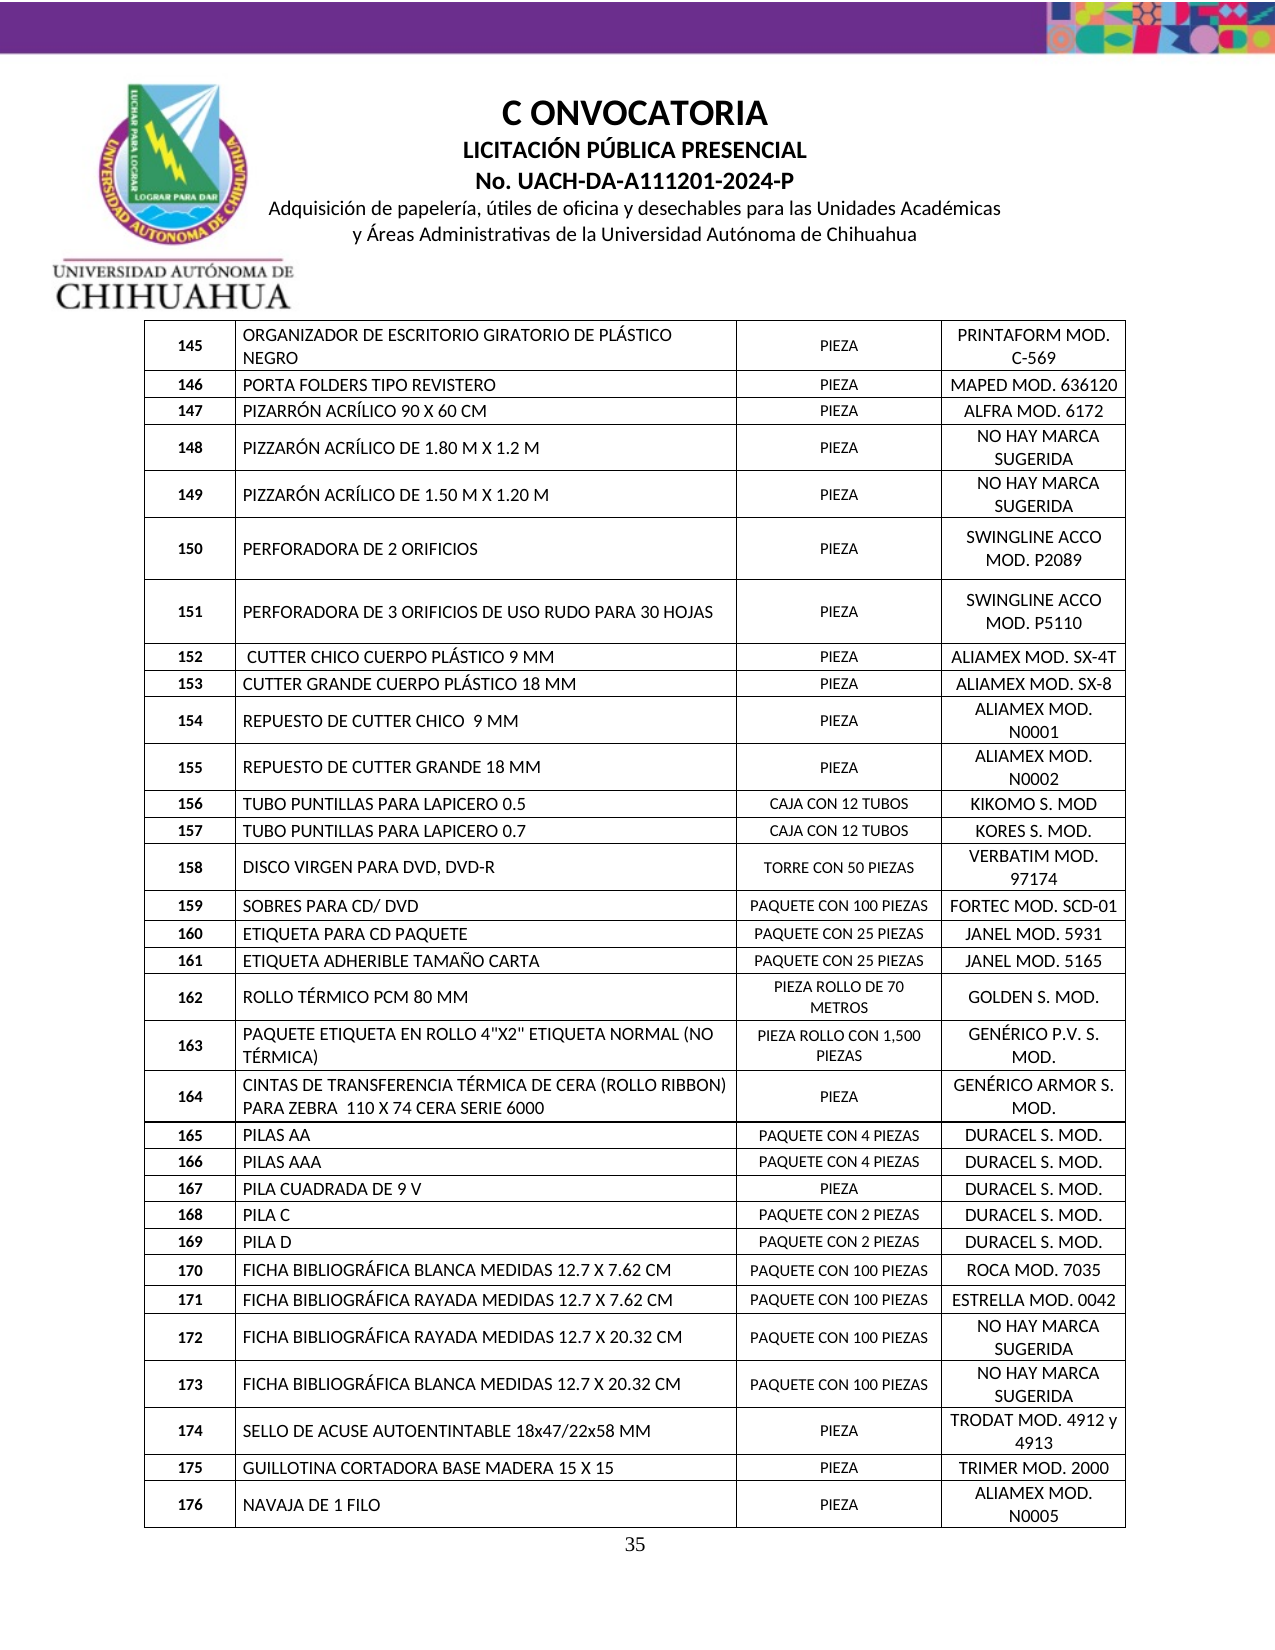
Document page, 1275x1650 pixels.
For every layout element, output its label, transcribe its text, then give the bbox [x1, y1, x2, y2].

table_cell PAQUETE CON 100 PIEZAS [737, 891, 941, 920]
table_cell TUBO PUNTILLAS PARA LAPICERO 0.7 [236, 818, 736, 843]
table_cell ALIAMEX MOD. SX-8 [942, 671, 1125, 696]
table_cell 145 [145, 321, 235, 370]
table_cell TRODAT MOD. 4912 y 4913 [942, 1408, 1125, 1454]
table_cell FICHA BIBLIOGRÁFICA RAYADA MEDIDAS 12.7 X 20.32 CM [236, 1314, 736, 1360]
table_cell 162 [145, 974, 235, 1020]
table_cell 165 [145, 1123, 235, 1148]
table_cell NO HAY MARCA SUGERIDA [942, 1314, 1125, 1360]
table_cell PIEZA [737, 1071, 941, 1121]
table_cell CUTTER GRANDE CUERPO PLÁSTICO 18 MM [236, 671, 736, 696]
table_cell ETIQUETA PARA CD PAQUETE [236, 921, 736, 947]
table_cell PILA C [236, 1202, 736, 1228]
table_cell PIEZA [737, 1481, 941, 1527]
table_cell ORGANIZADOR DE ESCRITORIO GIRATORIO DE PLÁSTICO NEGRO [236, 321, 736, 370]
table_cell PILA D [236, 1229, 736, 1254]
table_cell PORTA FOLDERS TIPO REVISTERO [236, 371, 736, 397]
table_cell ROLLO TÉRMICO PCM 80 MM [236, 974, 736, 1020]
table_cell PAQUETE CON 2 PIEZAS [737, 1202, 941, 1228]
table_cell DURACEL S. MOD. [942, 1149, 1125, 1174]
table_cell VERBATIM MOD. 97174 [942, 844, 1125, 890]
table_cell 175 [145, 1455, 235, 1480]
table_cell 168 [145, 1202, 235, 1228]
table_cell NO HAY MARCA SUGERIDA [942, 1361, 1125, 1407]
table_cell 151 [145, 580, 235, 643]
table_cell PIZZARÓN ACRÍLICO DE 1.50 M X 1.20 M [236, 471, 736, 517]
table_cell NAVAJA DE 1 FILO [236, 1481, 736, 1527]
table_cell PIEZA [737, 425, 941, 470]
table_cell TRIMER MOD. 2000 [942, 1455, 1125, 1480]
table_cell SOBRES PARA CD/ DVD [236, 891, 736, 920]
table_cell GENÉRICO ARMOR S. MOD. [942, 1071, 1125, 1121]
table_cell PIEZA [737, 697, 941, 743]
table_cell PAQUETE CON 2 PIEZAS [737, 1229, 941, 1254]
table_cell DURACEL S. MOD. [942, 1176, 1125, 1201]
table_cell KORES S. MOD. [942, 818, 1125, 843]
table_cell 160 [145, 921, 235, 947]
table_cell 164 [145, 1071, 235, 1121]
table_cell FICHA BIBLIOGRÁFICA BLANCA MEDIDAS 12.7 X 20.32 CM [236, 1361, 736, 1407]
table_cell 161 [145, 948, 235, 973]
table_cell ALIAMEX MOD. N0002 [942, 744, 1125, 790]
table_cell ROCA MOD. 7035 [942, 1255, 1125, 1285]
table_cell PIEZA [737, 398, 941, 423]
table_cell 152 [145, 644, 235, 670]
table_cell SWINGLINE ACCO MOD. P5110 [942, 580, 1125, 643]
table_cell PAQUETE CON 4 PIEZAS [737, 1123, 941, 1148]
table_cell DURACEL S. MOD. [942, 1229, 1125, 1254]
table_cell PERFORADORA DE 3 ORIFICIOS DE USO RUDO PARA 30 HOJAS [236, 580, 736, 643]
table_cell GOLDEN S. MOD. [942, 974, 1125, 1020]
table_cell 147 [145, 398, 235, 423]
table_cell 171 [145, 1286, 235, 1313]
table_cell NO HAY MARCA SUGERIDA [942, 471, 1125, 517]
table_cell PIEZA [737, 518, 941, 579]
table_cell PIEZA [737, 744, 941, 790]
table_cell 149 [145, 471, 235, 517]
table_cell PIEZA [737, 580, 941, 643]
table_cell GENÉRICO P.V. S. MOD. [942, 1021, 1125, 1070]
table_cell JANEL MOD. 5165 [942, 948, 1125, 973]
table_cell 153 [145, 671, 235, 696]
table_cell 174 [145, 1408, 235, 1454]
table_cell KIKOMO S. MOD [942, 791, 1125, 817]
table_cell SELLO DE ACUSE AUTOENTINTABLE 18x47/22x58 MM [236, 1408, 736, 1454]
table_cell PILAS AAA [236, 1149, 736, 1174]
table_cell PERFORADORA DE 2 ORIFICIOS [236, 518, 736, 579]
table_cell 170 [145, 1255, 235, 1285]
picture [0, 2, 1275, 326]
table_cell PIEZA ROLLO CON 1,500 PIEZAS [737, 1021, 941, 1070]
table_cell NO HAY MARCA SUGERIDA [942, 425, 1125, 470]
table_cell MAPED MOD. 636120 [942, 371, 1125, 397]
table_cell PIEZA [737, 1408, 941, 1454]
table_cell FICHA BIBLIOGRÁFICA BLANCA MEDIDAS 12.7 X 7.62 CM [236, 1255, 736, 1285]
table_cell ALIAMEX MOD. N0005 [942, 1481, 1125, 1527]
table_cell 169 [145, 1229, 235, 1254]
table_cell 154 [145, 697, 235, 743]
table_cell CAJA CON 12 TUBOS [737, 818, 941, 843]
table_cell 159 [145, 891, 235, 920]
table_cell PIEZA [737, 644, 941, 670]
table_cell PIEZA [737, 471, 941, 517]
table_cell PIZARRÓN ACRÍLICO 90 X 60 CM [236, 398, 736, 423]
table_cell ALIAMEX MOD. SX-4T [942, 644, 1125, 670]
table_cell PAQUETE ETIQUETA EN ROLLO 4"X2" ETIQUETA NORMAL (NO TÉRMICA) [236, 1021, 736, 1070]
table_cell 146 [145, 371, 235, 397]
table_cell JANEL MOD. 5931 [942, 921, 1125, 947]
table_cell ALFRA MOD. 6172 [942, 398, 1125, 423]
table_cell 172 [145, 1314, 235, 1360]
table_cell PAQUETE CON 25 PIEZAS [737, 948, 941, 973]
table_cell PIEZA [737, 1176, 941, 1201]
table_cell 163 [145, 1021, 235, 1070]
table_cell ETIQUETA ADHERIBLE TAMAÑO CARTA [236, 948, 736, 973]
table_cell 176 [145, 1481, 235, 1527]
table_cell PIEZA [737, 671, 941, 696]
table_cell PIEZA [737, 1455, 941, 1480]
table_cell PAQUETE CON 100 PIEZAS [737, 1361, 941, 1407]
table_cell GUILLOTINA CORTADORA BASE MADERA 15 X 15 [236, 1455, 736, 1480]
table_cell PAQUETE CON 100 PIEZAS [737, 1255, 941, 1285]
table_cell REPUESTO DE CUTTER GRANDE 18 MM [236, 744, 736, 790]
table_cell PIEZA ROLLO DE 70 METROS [737, 974, 941, 1020]
table_cell 166 [145, 1149, 235, 1174]
table_cell DISCO VIRGEN PARA DVD, DVD-R [236, 844, 736, 890]
table_cell CUTTER CHICO CUERPO PLÁSTICO 9 MM [236, 644, 736, 670]
table_cell 148 [145, 425, 235, 470]
table_cell PIEZA [737, 321, 941, 370]
table_cell DURACEL S. MOD. [942, 1202, 1125, 1228]
table_cell PAQUETE CON 25 PIEZAS [737, 921, 941, 947]
table_cell TORRE CON 50 PIEZAS [737, 844, 941, 890]
table_cell PAQUETE CON 4 PIEZAS [737, 1149, 941, 1174]
table_cell 156 [145, 791, 235, 817]
table_cell REPUESTO DE CUTTER CHICO 9 MM [236, 697, 736, 743]
table_cell PAQUETE CON 100 PIEZAS [737, 1286, 941, 1313]
table_cell ESTRELLA MOD. 0042 [942, 1286, 1125, 1313]
table_cell FORTEC MOD. SCD-01 [942, 891, 1125, 920]
table_cell DURACEL S. MOD. [942, 1123, 1125, 1148]
table_cell CAJA CON 12 TUBOS [737, 791, 941, 817]
table_cell PILA CUADRADA DE 9 V [236, 1176, 736, 1201]
table_cell FICHA BIBLIOGRÁFICA RAYADA MEDIDAS 12.7 X 7.62 CM [236, 1286, 736, 1313]
table_cell TUBO PUNTILLAS PARA LAPICERO 0.5 [236, 791, 736, 817]
table_cell ALIAMEX MOD. N0001 [942, 697, 1125, 743]
table_cell 150 [145, 518, 235, 579]
table_cell 167 [145, 1176, 235, 1201]
table_cell 173 [145, 1361, 235, 1407]
table_cell PIZZARÓN ACRÍLICO DE 1.80 M X 1.2 M [236, 425, 736, 470]
table_cell SWINGLINE ACCO MOD. P2089 [942, 518, 1125, 579]
table_cell CINTAS DE TRANSFERENCIA TÉRMICA DE CERA (ROLLO RIBBON) PARA ZEBRA 110 X 74 CERA SERIE 6000 [236, 1071, 736, 1121]
table_cell PIEZA [737, 371, 941, 397]
table_cell PRINTAFORM MOD. C-569 [942, 321, 1125, 370]
table_cell PILAS AA [236, 1123, 736, 1148]
table_cell 157 [145, 818, 235, 843]
table_cell 155 [145, 744, 235, 790]
table_cell 158 [145, 844, 235, 890]
table_cell PAQUETE CON 100 PIEZAS [737, 1314, 941, 1360]
